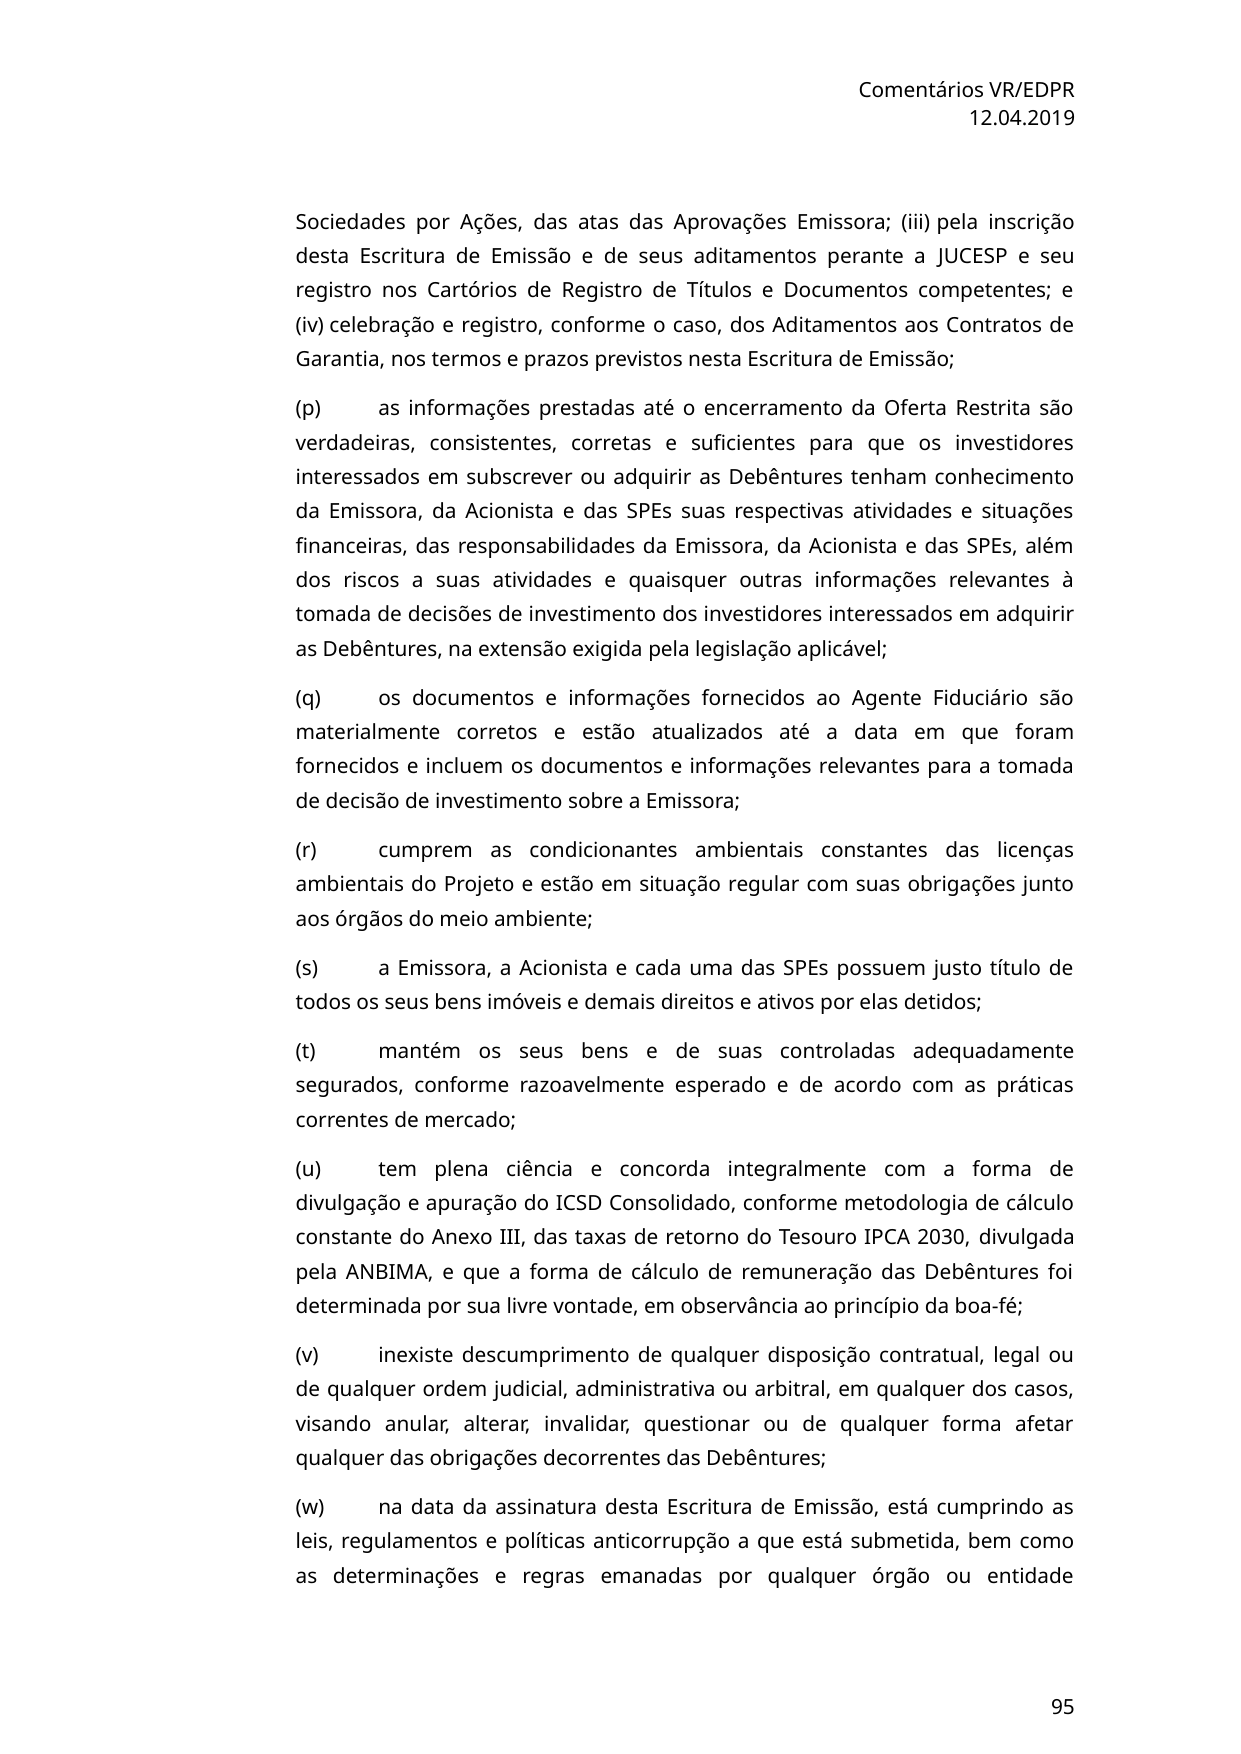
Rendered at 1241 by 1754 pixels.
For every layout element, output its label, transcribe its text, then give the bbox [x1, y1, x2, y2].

text tem plena ciência e concorda integralmente com a forma de divulgação e apuração do ICSD Consolidado, conforme metodologia de cálculo constante do Anexo III, das taxas de retorno do Tesouro IPCA 2030, divulgada pela ANBIMA, e que a forma de cálculo de remuneração das Debêntures foi determinada por sua livre vontade, em observância ao princípio da boa-fé; [295, 1154, 1075, 1319]
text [295, 1492, 1075, 1589]
text cumprem as condicionantes ambientais constantes das licenças ambientais do Projeto e estão em situação regular com suas obrigações junto aos órgãos do meio ambiente; [295, 835, 1075, 932]
text as informações prestadas até o encerramento da Oferta Restrita são verdadeiras, consistentes, corretas e suficientes para que os investidores interessados em subscrever ou adquirir as Debêntures tenham conhecimento da Emissora, da Acionista e das SPEs suas respectivas atividades e situações financeiras, das responsabilidades da Emissora, da Acionista e das SPEs, além dos riscos a suas atividades e quaisquer outras informações relevantes à tomada de decisões de investimento dos investidores interessados em adquirir as Debêntures, na extensão exigida pela legislação aplicável; [295, 393, 1075, 662]
text a Emissora, a Acionista e cada uma das SPEs possuem justo título de todos os seus bens imóveis e demais direitos e ativos por elas detidos; [295, 953, 1075, 1015]
text os documentos e informações fornecidos ao Agente Fiduciário são materialmente corretos e estão atualizados até a data em que foram fornecidos e incluem os documentos e informações relevantes para a tomada de decisão de investimento sobre a Emissora; [295, 683, 1075, 814]
text inexiste descumprimento de qualquer disposição contratual, legal ou de qualquer ordem judicial, administrativa ou arbitral, em qualquer dos casos, visando anular, alterar, invalidar, questionar ou de qualquer forma afetar qualquer das obrigações decorrentes das Debêntures; [295, 1340, 1075, 1472]
text mantém os seus bens e de suas controladas adequadamente segurados, conforme razoavelmente esperado e de acordo com as práticas correntes de mercado; [295, 1036, 1075, 1133]
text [295, 207, 1075, 373]
